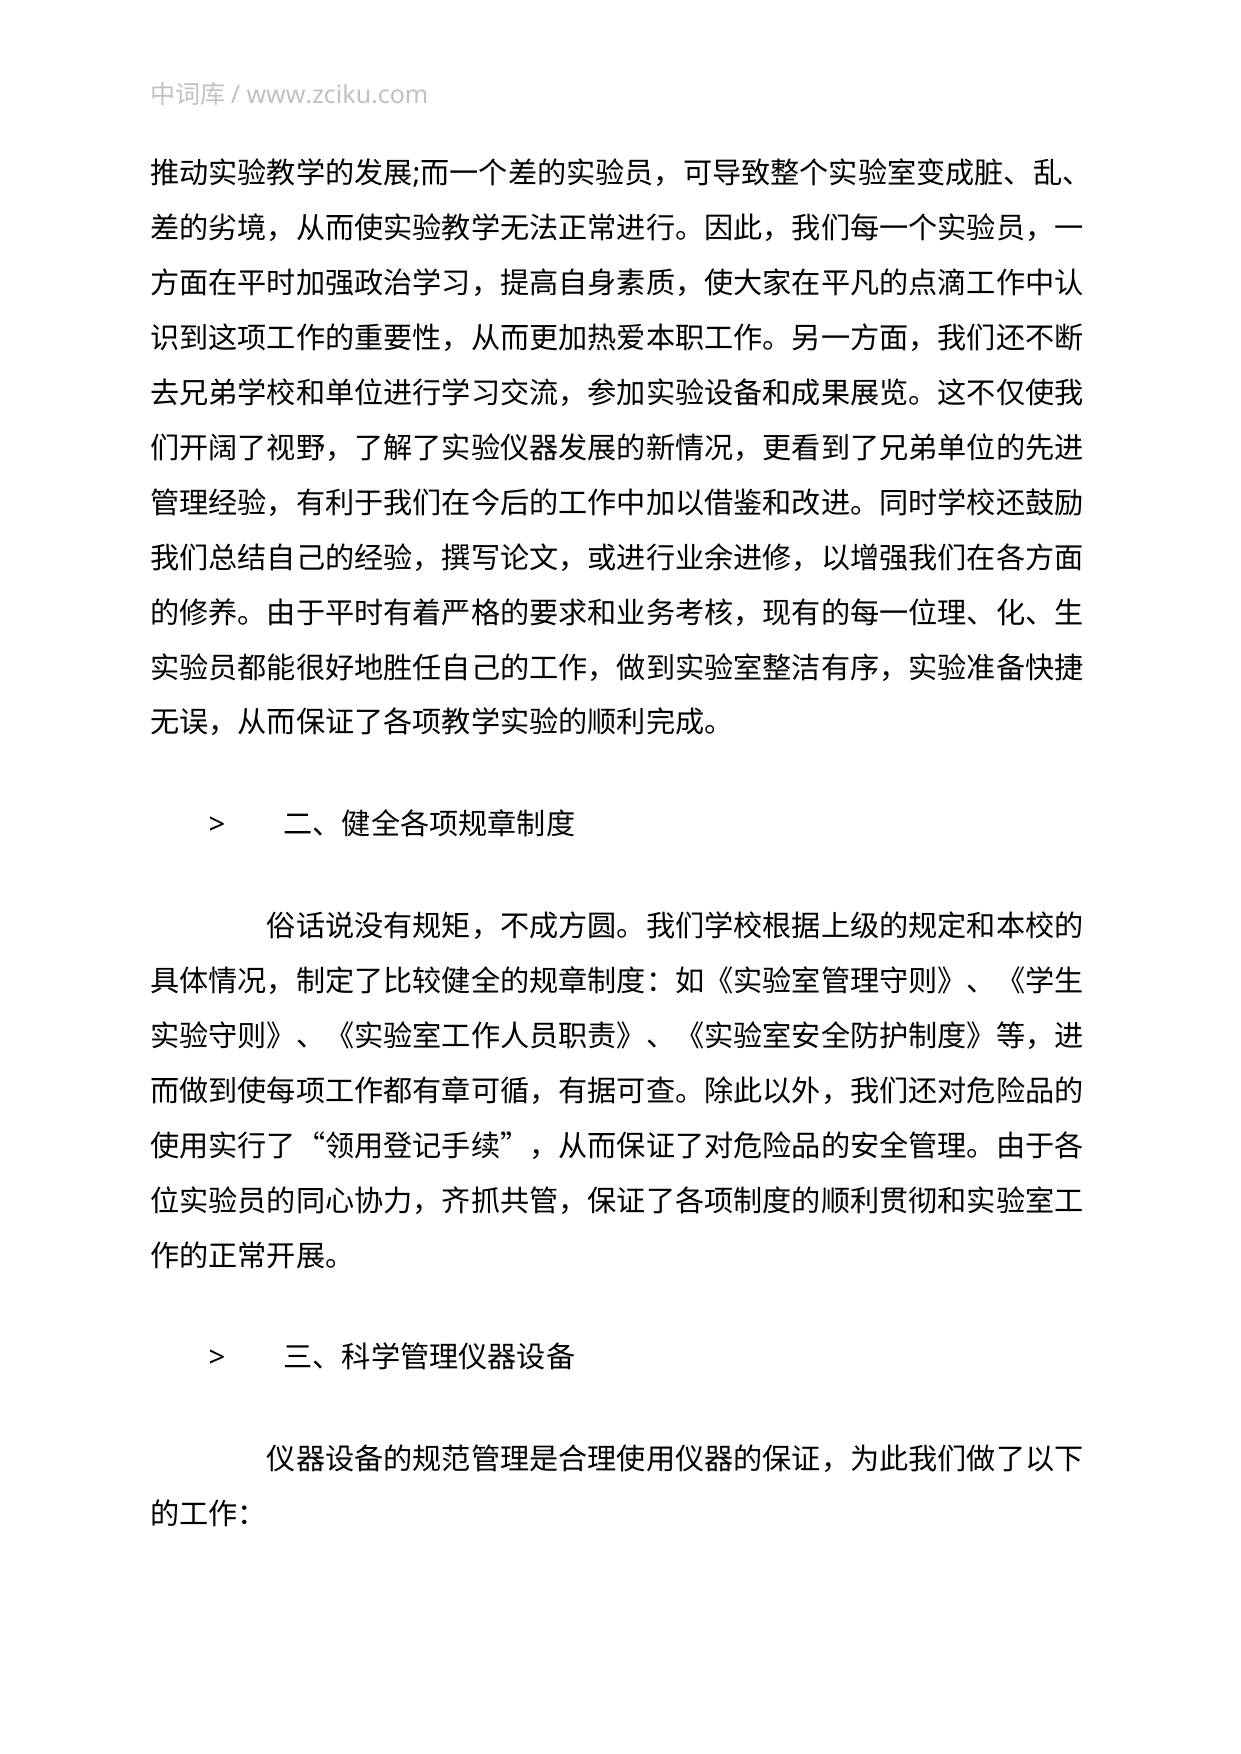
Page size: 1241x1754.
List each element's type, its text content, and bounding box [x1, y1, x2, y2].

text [150, 150, 1090, 741]
text > 二、健全各项规章制度 [150, 801, 1090, 843]
text 仪器设备的规范管理是合理使用仪器的保证，为此我们做了以下的工作： [150, 1436, 1090, 1533]
text 俗话说没有规矩，不成方圆。我们学校根据上级的规定和本校的具体情况，制定了比较健全的规章制度：如《实验室管理守则》、《学生实验守则》、《实验室工作人员职责》、《实验室安全防护制度》等，进而做到使每项工作都有章可循，有据可查。除此以外，我们还对危险品的使用实行了“领用登记手续”，从而保证了对危险品的安全管理。由于各位实验员的同心协力，齐抓共管，保证了各项制度的顺利贯彻和实验室工作的正常开展。 [150, 903, 1090, 1274]
text > 三、科学管理仪器设备 [150, 1334, 1090, 1376]
